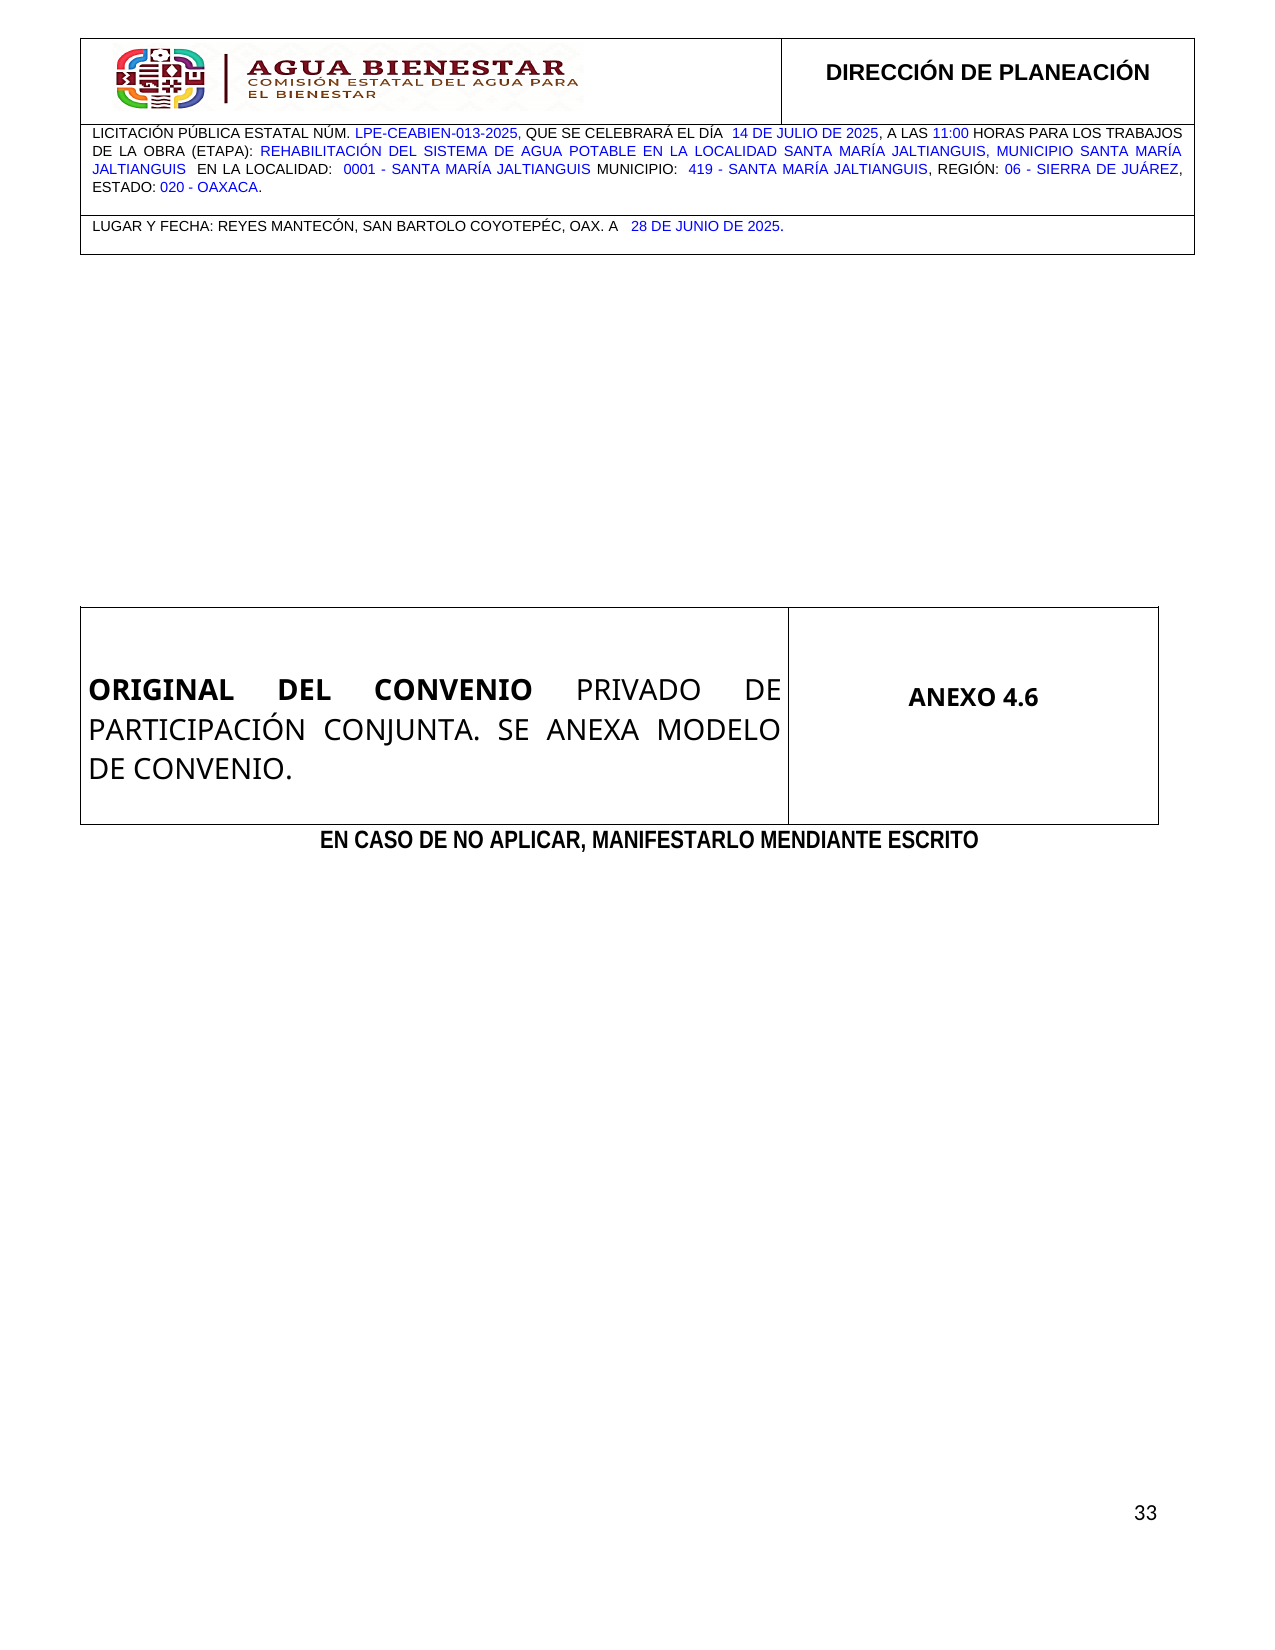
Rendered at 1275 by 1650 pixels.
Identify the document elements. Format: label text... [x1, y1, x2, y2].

table_header ORIGINAL DEL CONVENIO PRIVADO DE PARTICIPACIÓN CONJUNTA. SE ANEXA MODELO DE CONVENIO. [81, 608, 788, 824]
table_header ANEXO 4.6 [789, 608, 1158, 824]
text EN CASO DE NO APLICAR, MANIFESTARLO MENDIANTE ESCRITO [118, 819, 1181, 853]
picture [112, 43, 584, 111]
